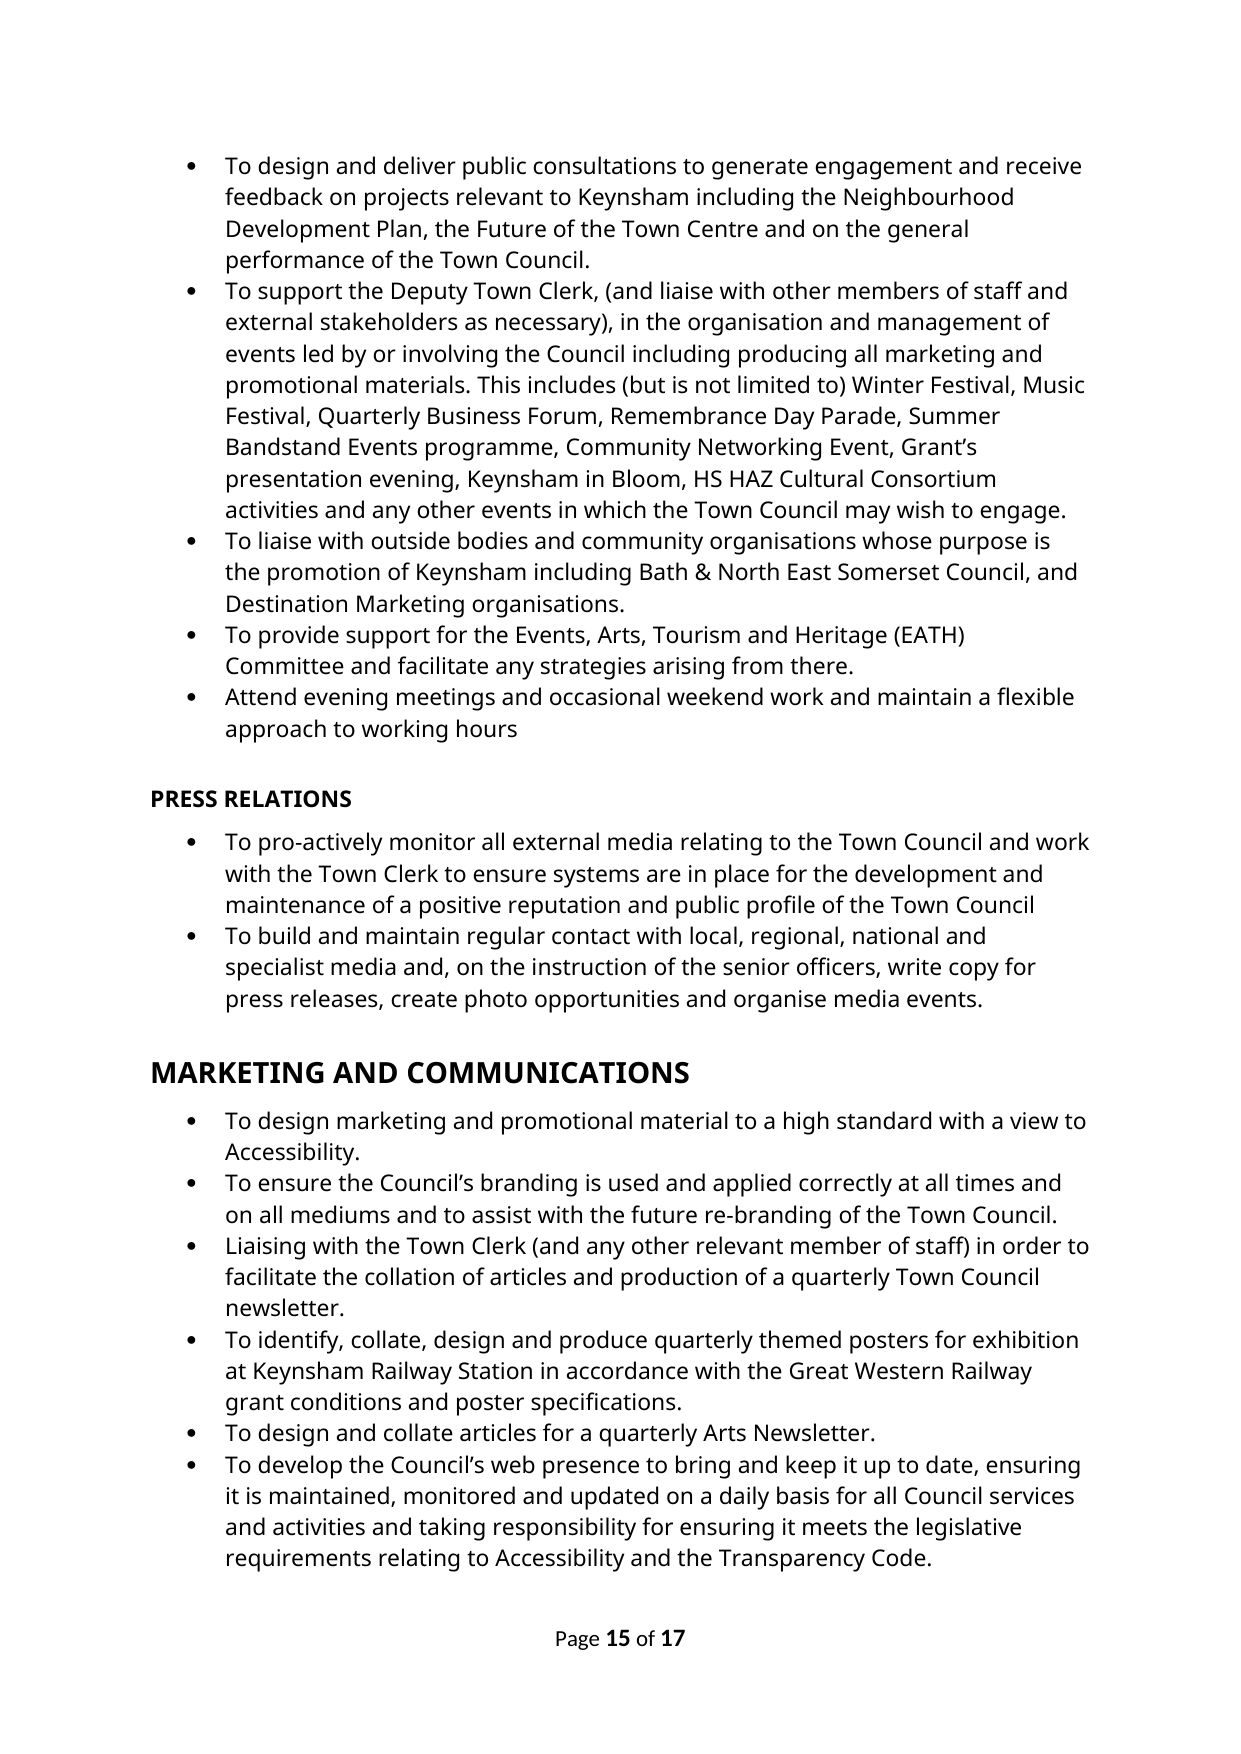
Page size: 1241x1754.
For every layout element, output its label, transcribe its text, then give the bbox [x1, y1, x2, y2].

list To design and collate articles for a quarterly Arts Newsletter. [187, 1417, 1090, 1449]
list To pro-actively monitor all external media relating to the Town Council and work with the Town Clerk to ensure systems are in place for the development and maintenance of a positive reputation and public profile of the Town Council [187, 826, 1090, 920]
list To ensure the Council’s branding is used and applied correctly at all times and on all mediums and to assist with the future re-branding of the Town Council. [187, 1167, 1090, 1230]
list To provide support for the Events, Arts, Tourism and Heritage (EATH) Committee and facilitate any strategies arising from there. [187, 619, 1090, 681]
list To design marketing and promotional material to a high standard with a view to Accessibility. [187, 1105, 1090, 1167]
list Liaising with the Town Clerk (and any other relevant member of staff) in order to facilitate the collation of articles and production of a quarterly Town Council newsletter. [187, 1230, 1090, 1324]
list To build and maintain regular contact with local, regional, national and specialist media and, on the instruction of the senior officers, write copy for press releases, create photo opportunities and organise media events. [187, 920, 1090, 1014]
list To develop the Council’s web presence to bring and keep it up to date, ensuring it is maintained, monitored and updated on a daily basis for all Council services and activities and taking responsibility for ensuring it meets the legislative requirements relating to Accessibility and the Transparency Code. [187, 1449, 1090, 1574]
list To liaise with outside bodies and community organisations whose purpose is the promotion of Keynsham including Bath & North East Somerset Council, and Destination Marketing organisations. [187, 525, 1090, 619]
text PRESS RELATIONS [150, 783, 1090, 814]
list To identify, collate, design and produce quarterly themed posters for exhibition at Keynsham Railway Station in accordance with the Great Western Railway grant conditions and poster specifications. [187, 1324, 1090, 1417]
list To support the Deputy Town Clerk, (and liaise with other members of staff and external stakeholders as necessary), in the organisation and management of events led by or involving the Council including producing all marketing and promotional materials. This includes (but is not limited to) Winter Festival, Music Festival, Quarterly Business Forum, Remembrance Day Parade, Summer Bandstand Events programme, Community Networking Event, Grant’s presentation evening, Keynsham in Bloom, HS HAZ Cultural Consortium activities and any other events in which the Town Council may wish to engage. [187, 275, 1090, 525]
list To design and deliver public consultations to generate engagement and receive feedback on projects relevant to Keynsham including the Neighbourhood Development Plan, the Future of the Town Centre and on the general performance of the Town Council. [187, 150, 1090, 275]
text MARKETING AND COMMUNICATIONS [150, 1053, 1090, 1092]
list Attend evening meetings and occasional weekend work and maintain a flexible approach to working hours [187, 681, 1090, 744]
